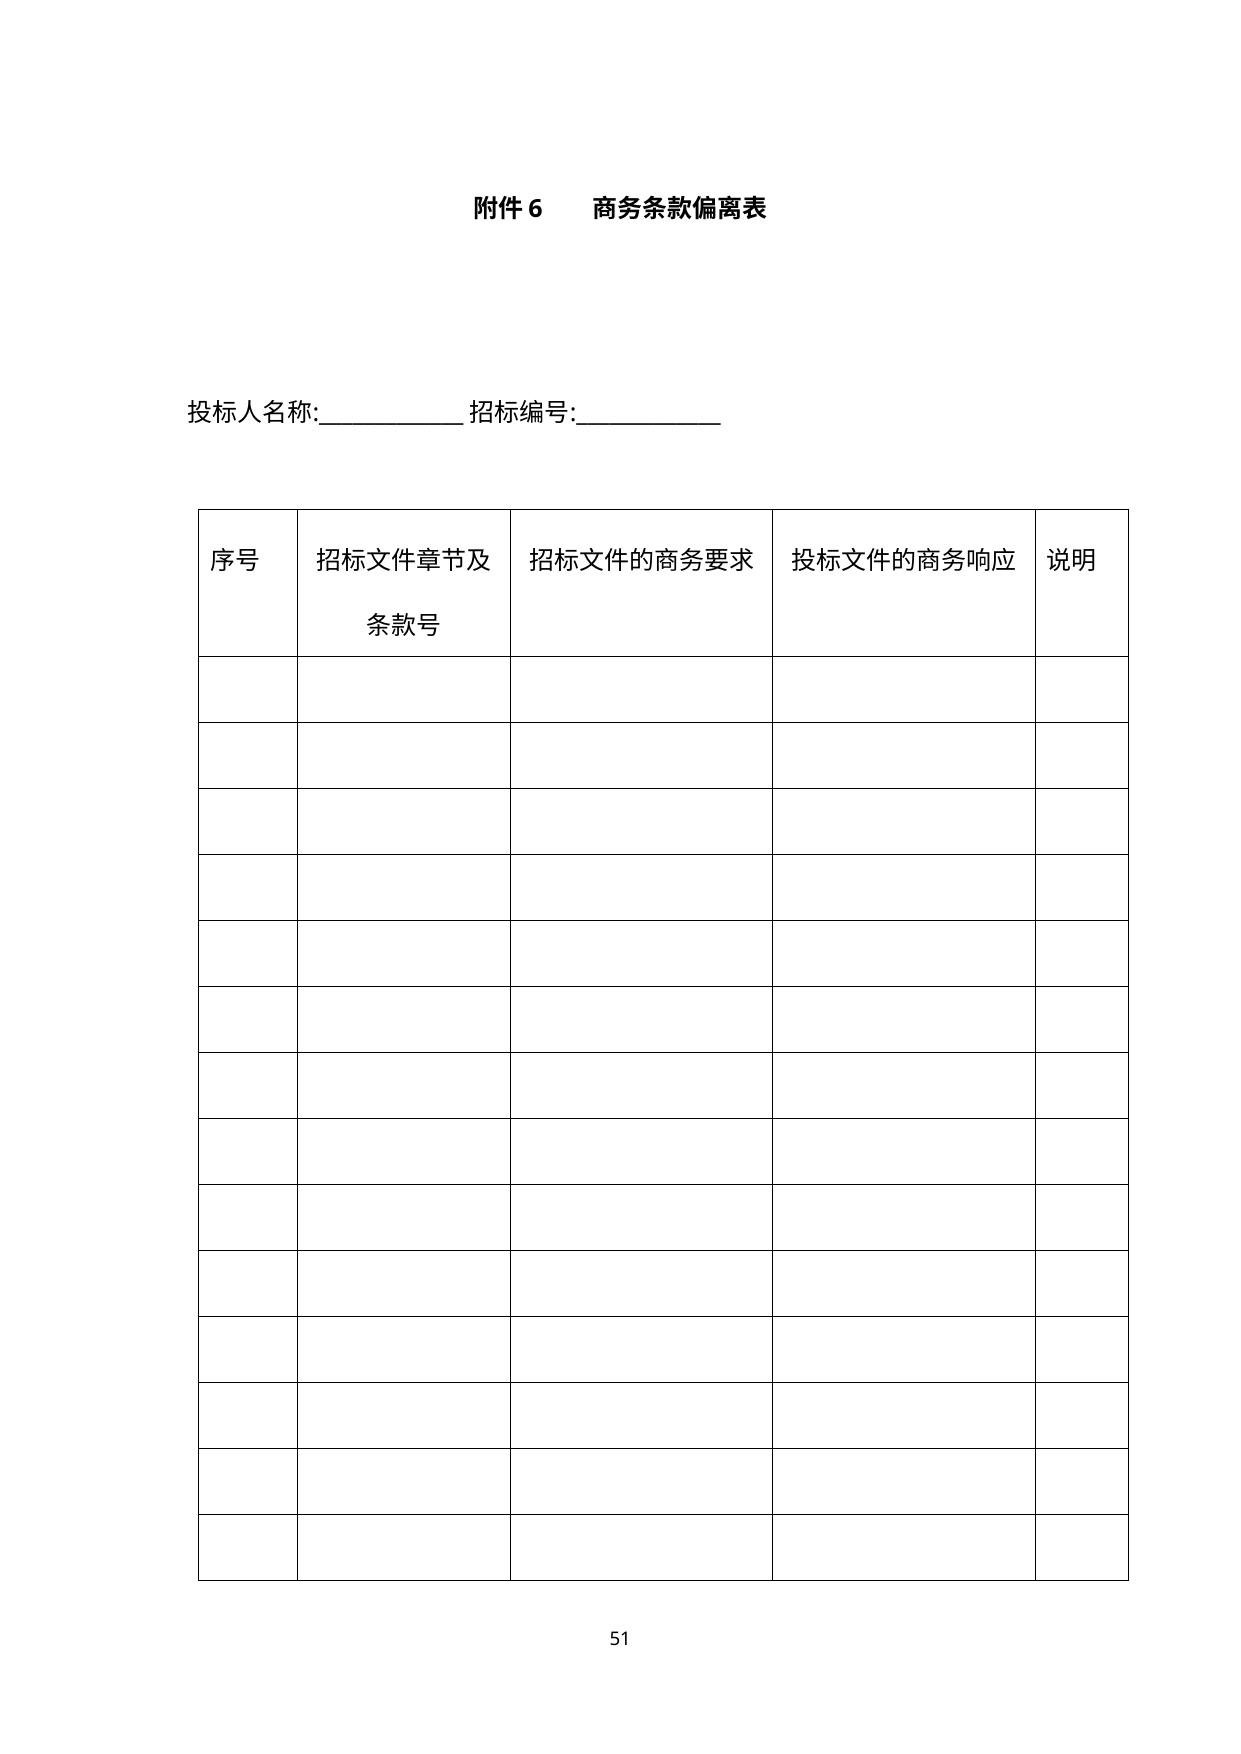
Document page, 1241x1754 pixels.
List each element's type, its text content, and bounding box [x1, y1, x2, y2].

table_header 序号 [199, 510, 297, 656]
table_cell [1036, 1053, 1128, 1118]
table_cell [1036, 1449, 1128, 1514]
table_cell [773, 657, 1035, 722]
table_cell [199, 1251, 297, 1316]
table_cell [1036, 1515, 1128, 1580]
table_cell [511, 855, 772, 920]
table_cell [511, 1119, 772, 1184]
table_cell [298, 1053, 510, 1118]
table_cell [511, 1053, 772, 1118]
table_cell [298, 1185, 510, 1250]
table_cell [511, 1317, 772, 1382]
table_cell [511, 1383, 772, 1448]
table_cell [773, 1251, 1035, 1316]
table_cell [298, 1251, 510, 1316]
table_cell [511, 1515, 772, 1580]
table_cell [298, 657, 510, 722]
table_cell [199, 1383, 297, 1448]
table_cell [199, 1119, 297, 1184]
table_cell [773, 723, 1035, 788]
table_cell [773, 1185, 1035, 1250]
table_cell [298, 1449, 510, 1514]
table_cell [1036, 723, 1128, 788]
table_cell [1036, 657, 1128, 722]
text 投标人名称:_____________ 招标编号:_____________ [187, 378, 1053, 443]
table_cell [199, 657, 297, 722]
table_cell [511, 921, 772, 986]
table_cell [298, 921, 510, 986]
table_header 招标文件章节及条款号 [298, 510, 510, 656]
table_cell [1036, 1317, 1128, 1382]
subtitle 附件6 商务条款偏离表 [187, 174, 1053, 239]
table_cell [298, 1383, 510, 1448]
table_cell [511, 657, 772, 722]
table_cell [511, 1251, 772, 1316]
table_cell [773, 921, 1035, 986]
table_cell [298, 1119, 510, 1184]
table_cell [199, 1317, 297, 1382]
table_cell [773, 1053, 1035, 1118]
table_cell [773, 1515, 1035, 1580]
table_cell [298, 855, 510, 920]
table_cell [298, 1515, 510, 1580]
table_cell [773, 1317, 1035, 1382]
table_cell [511, 1185, 772, 1250]
table_cell [199, 723, 297, 788]
table_cell [773, 789, 1035, 854]
table_cell [773, 987, 1035, 1052]
table_cell [1036, 789, 1128, 854]
table_cell [199, 921, 297, 986]
table_cell [773, 1449, 1035, 1514]
table_cell [298, 789, 510, 854]
table_cell [298, 987, 510, 1052]
table_cell [199, 1515, 297, 1580]
table_cell [1036, 1251, 1128, 1316]
table_cell [1036, 1185, 1128, 1250]
table_header 招标文件的商务要求 [511, 510, 772, 656]
table_cell [199, 1053, 297, 1118]
table_header 说明 [1036, 510, 1128, 656]
table_cell [511, 987, 772, 1052]
table_cell [1036, 987, 1128, 1052]
table_cell [511, 1449, 772, 1514]
table_cell [1036, 1383, 1128, 1448]
table_cell [773, 855, 1035, 920]
table_cell [511, 723, 772, 788]
table_cell [1036, 1119, 1128, 1184]
table_cell [773, 1383, 1035, 1448]
table_cell [199, 1185, 297, 1250]
table_cell [199, 789, 297, 854]
table_cell [1036, 921, 1128, 986]
table_header 投标文件的商务响应 [773, 510, 1035, 656]
table_cell [773, 1119, 1035, 1184]
table_cell [199, 855, 297, 920]
table_cell [199, 1449, 297, 1514]
table_cell [199, 987, 297, 1052]
table_cell [298, 723, 510, 788]
table_cell [298, 1317, 510, 1382]
table_cell [1036, 855, 1128, 920]
table_cell [511, 789, 772, 854]
